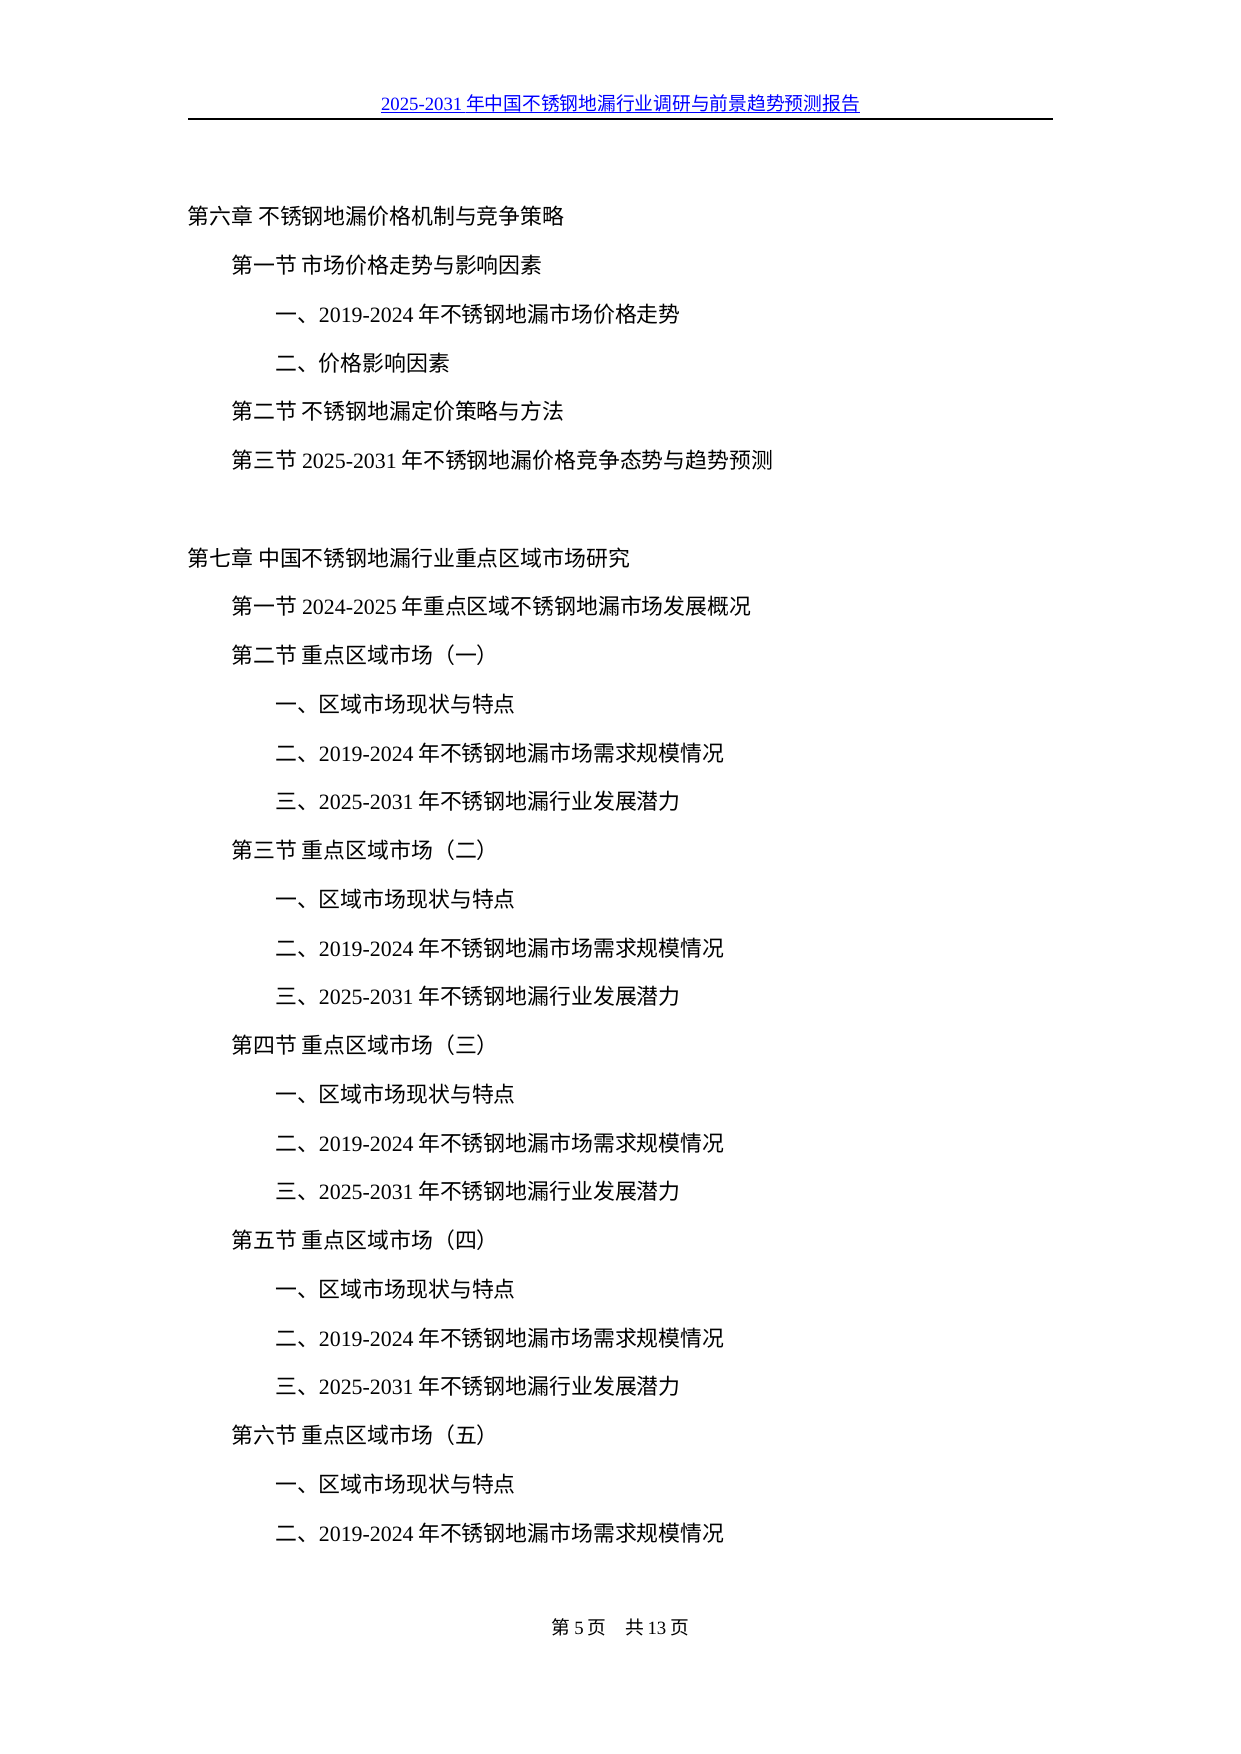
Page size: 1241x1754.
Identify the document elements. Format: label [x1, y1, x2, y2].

text [187, 150, 1053, 1548]
